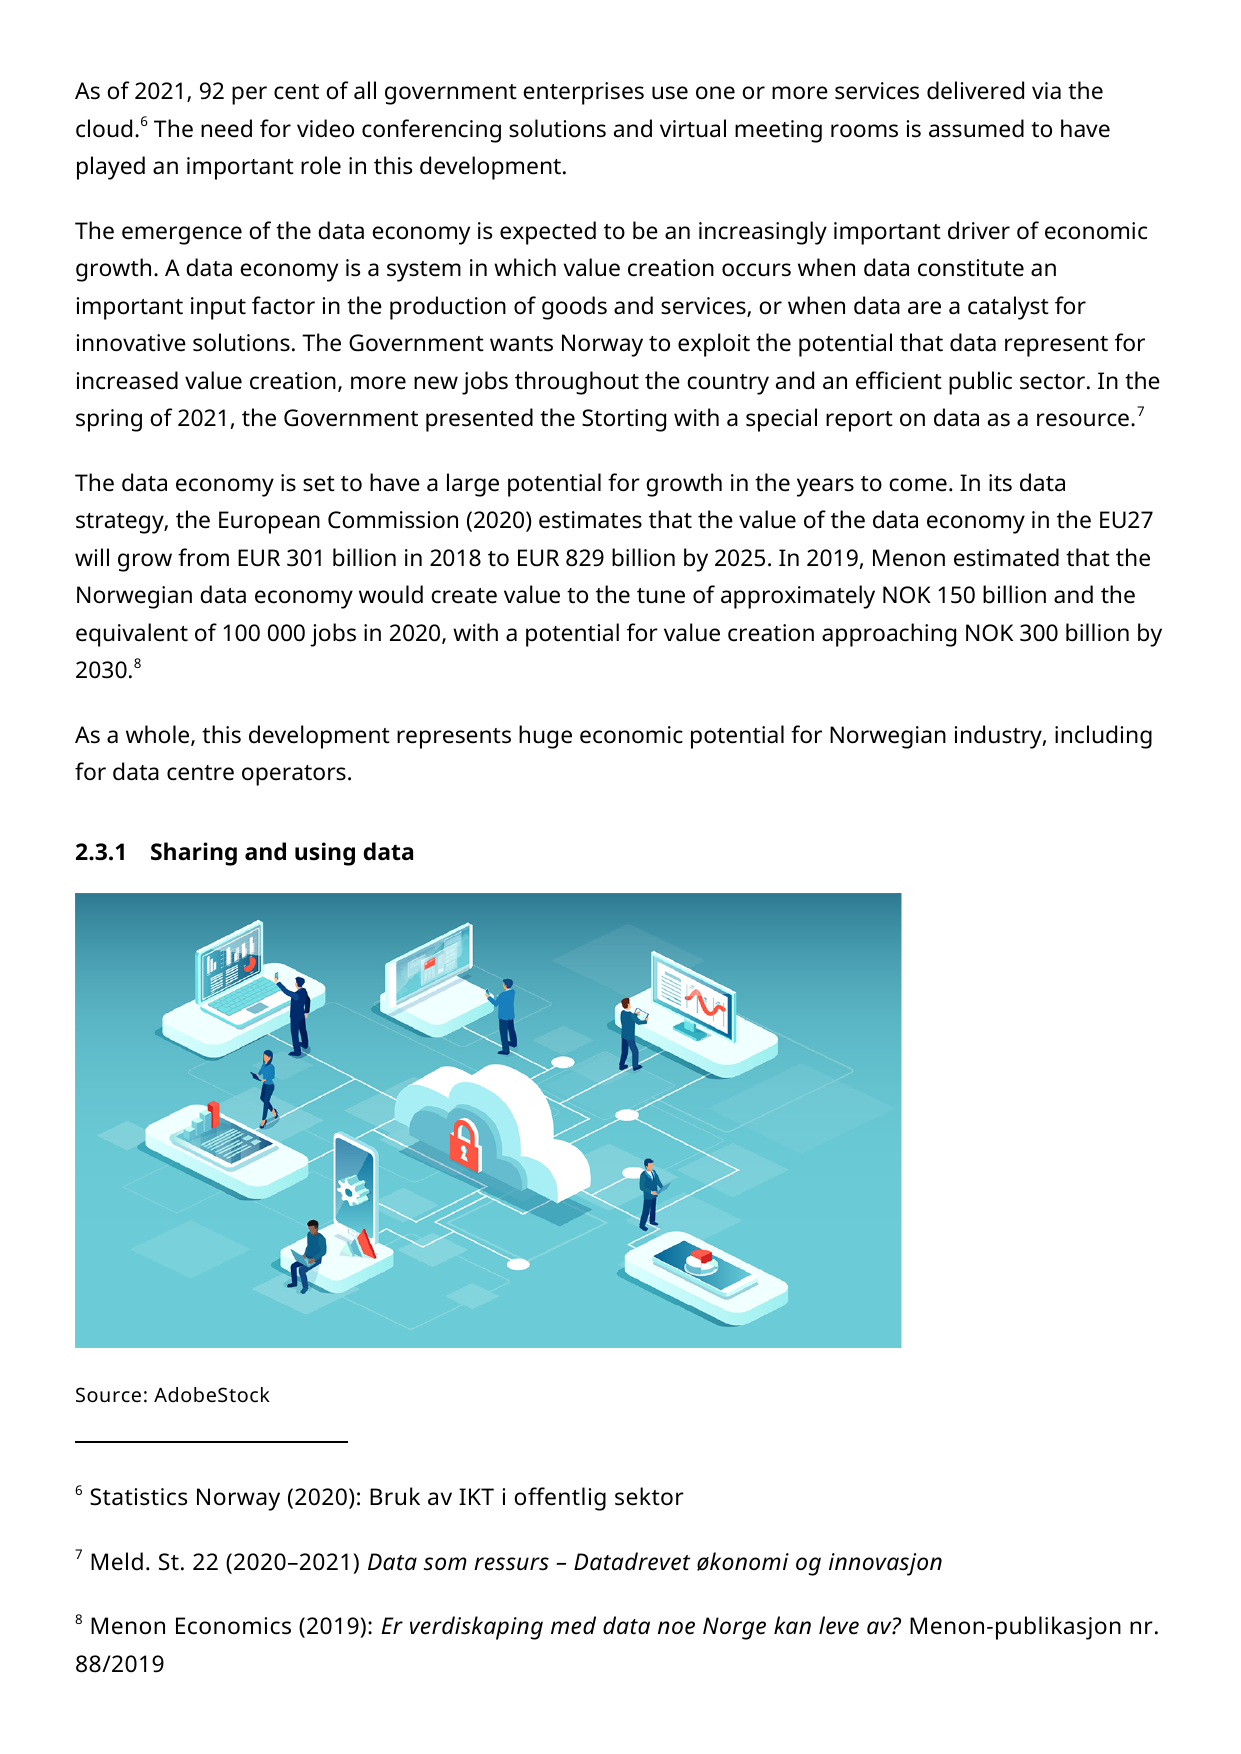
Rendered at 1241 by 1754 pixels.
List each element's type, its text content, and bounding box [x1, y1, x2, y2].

text The data economy is set to have a large potential for growth in the years to come. In its data strategy, the European Commission (2020) estimates that the value of the data economy in the EU27 will grow from EUR 301 billion in 2018 to EUR 829 billion by 2025. In 2019, Menon estimated that the Norwegian data economy would create value to the tune of approximately NOK 150 billion and the equivalent of 100 000 jobs in 2020, with a potential for value creation approaching NOK 300 billion by 2030. [75, 467, 1165, 685]
text As a whole, this development represents huge economic potential for Norwegian industry, including for data centre operators. [75, 719, 1165, 787]
text Source: AdobeStock [75, 1381, 1165, 1408]
text The emergence of the data economy is expected to be an increasingly important driver of economic growth. A data economy is a system in which value creation occurs when data constitute an important input factor in the production of goods and services, or when data are a catalyst for innovative solutions. The Government wants Norway to exploit the potential that data represent for increased value creation, more new jobs throughout the country and an efficient public sector. In the spring of 2021, the Government presented the Storting with a special report on data as a resource. [75, 214, 1165, 433]
picture [75, 893, 902, 1348]
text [75, 75, 1165, 181]
subtitle Sharing and using data [75, 835, 1165, 867]
